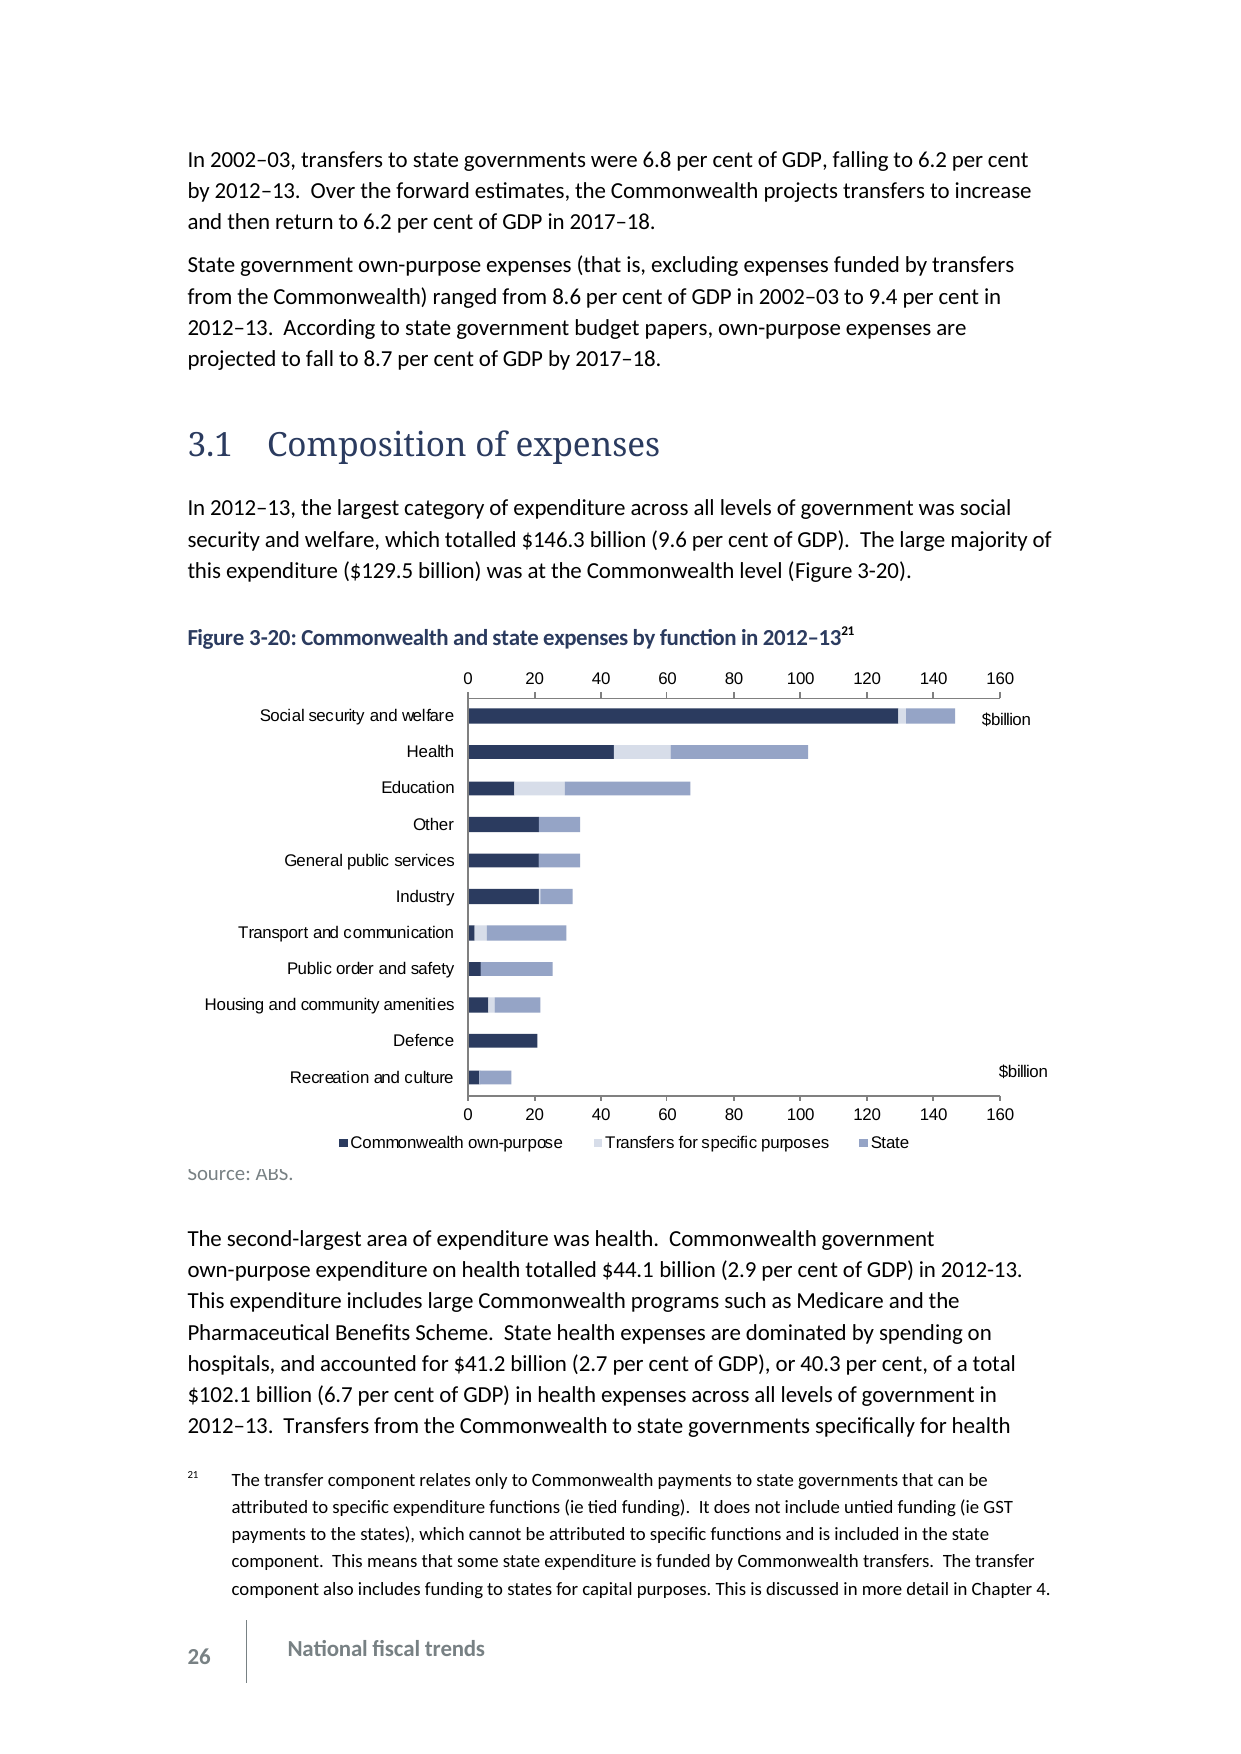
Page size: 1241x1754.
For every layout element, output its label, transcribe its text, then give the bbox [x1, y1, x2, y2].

subtitle Composition of expenses [187, 421, 1053, 467]
text State government own-purpose expenses (that is, excluding expenses funded by transfers from the Commonwealth) ranged from 8.6 per cent of GDP in 2002–03 to 9.4 per cent in 2012–13. According to state government budget papers, own-purpose expenses are projected to fall to 8.7 per cent of GDP by 2017–18. [187, 247, 1053, 372]
text In 2002–03, transfers to state governments were 6.8 per cent of GDP, falling to 6.2 per cent by 2012–13. Over the forward estimates, the Commonwealth projects transfers to increase and then return to 6.2 per cent of GDP in 2017–18. [187, 142, 1053, 236]
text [187, 1221, 1053, 1439]
text Source: ABS. [187, 1169, 1053, 1185]
